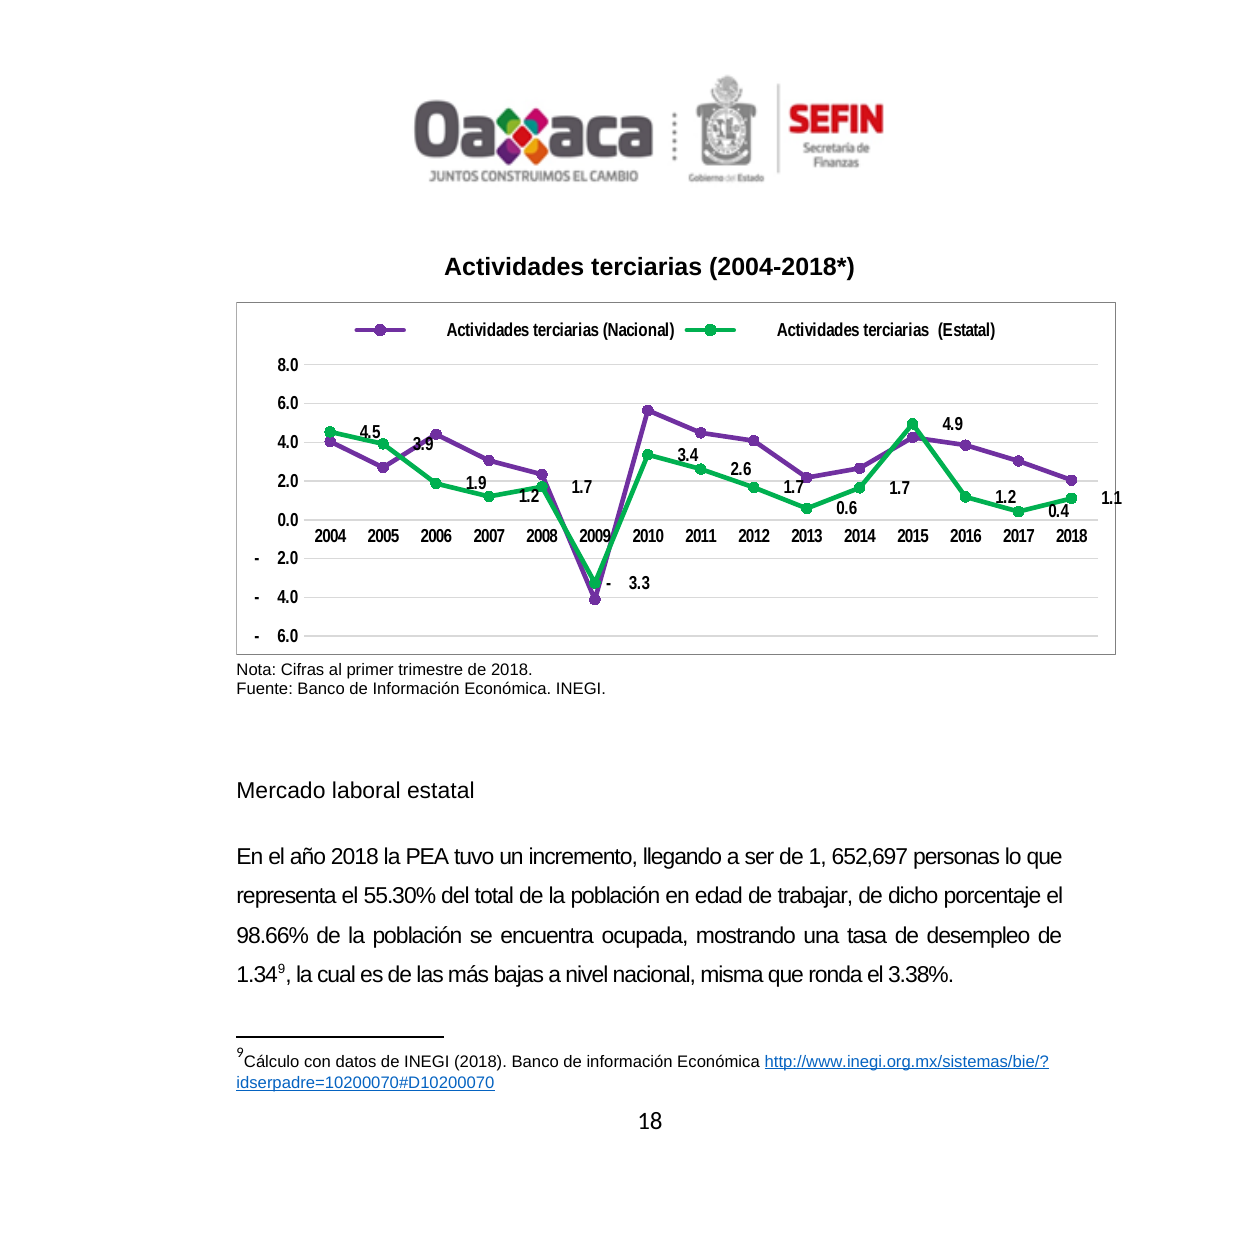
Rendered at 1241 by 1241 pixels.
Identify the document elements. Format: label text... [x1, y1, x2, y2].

text En el año 2018 la PEA tuvo un incremento, llegando a ser de 1, 652,697 personas lo que representa el 55.30% del total de la población en edad de trabajar, de dicho porcentaje el 98.66% de la población se encuentra ocupada, mostrando una tasa de desempleo de 1.34, la cual es de las más bajas a nivel nacional, misma que ronda el 3.38%. [236, 843, 1063, 988]
text Fuente: Banco de Información Económica. INEGI. [236, 678, 1063, 698]
text Mercado laboral estatal [236, 777, 1063, 803]
text Actividades terciarias (2004-2018*) [236, 252, 1063, 281]
text Nota: Cifras al primer trimestre de 2018. [236, 659, 1063, 678]
picture [408, 73, 891, 193]
